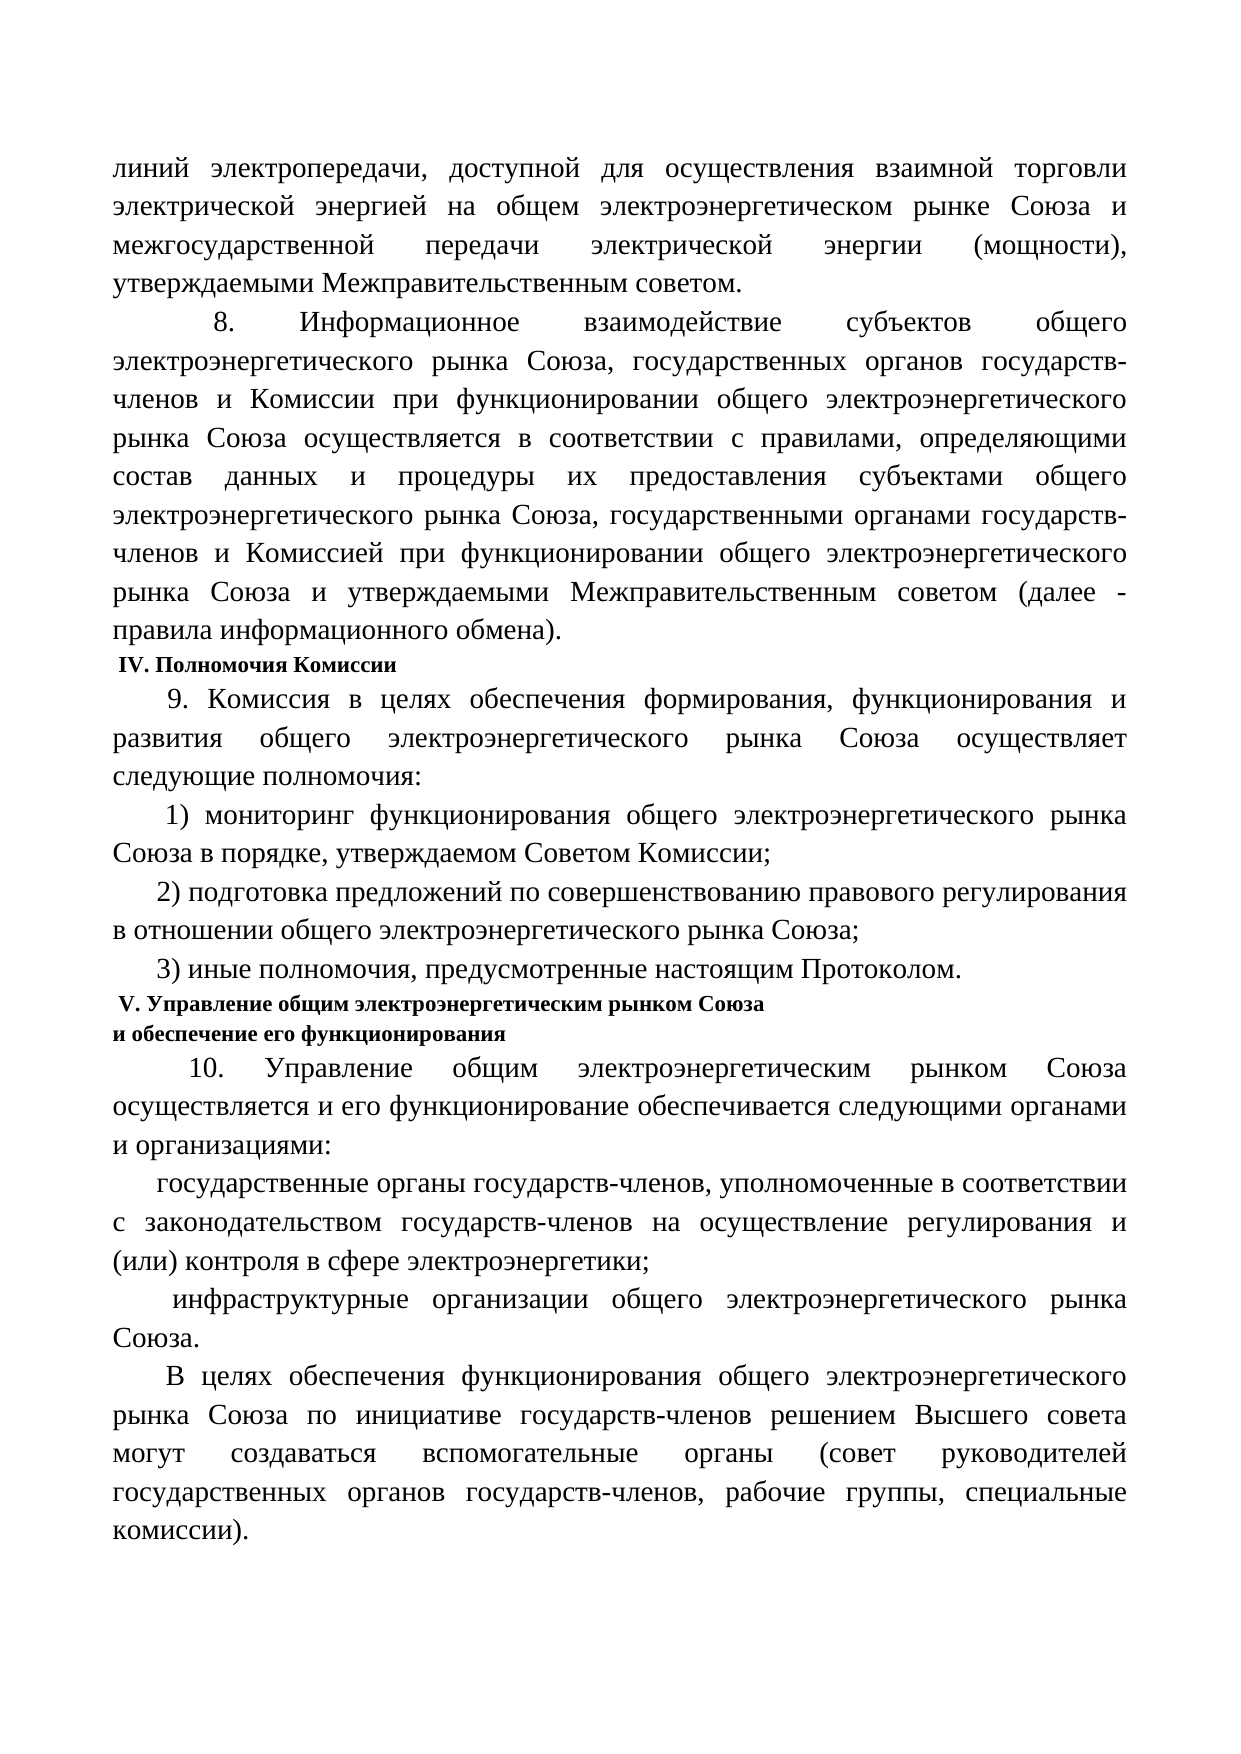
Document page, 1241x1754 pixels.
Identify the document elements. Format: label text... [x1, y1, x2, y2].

text 8. Информационное взаимодействие субъектов общего электроэнергетического рынка Союза, государственных органов государств- членов и Комиссии при функционировании общего электроэнергетического рынка Союза осуществляется в соответствии с правилами, определяющими состав данных и процедуры их предоставления субъектами общего электроэнергетического рынка Союза, государственными органами государств-членов и Комиссией при функционировании общего электроэнергетического рынка Союза и утверждаемыми Межправительственным советом (далее - правила информационного обмена). [112, 304, 1128, 646]
text 1) мониторинг функционирования общего электроэнергетического рынка Союза в порядке, утверждаемом Советом Комиссии; [112, 797, 1128, 869]
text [112, 150, 1128, 299]
text В целях обеспечения функционирования общего электроэнергетического рынка Союза по инициативе государств-членов решением Высшего совета могут создаваться вспомогательные органы (совет руководителей государственных органов государств-членов, рабочие группы, специальные комиссии). [112, 1358, 1128, 1546]
text 2) подготовка предложений по совершенствованию правового регулирования в отношении общего электроэнергетического рынка Союза; [112, 874, 1128, 946]
text V. Управление общим электроэнергетическим рынком Союза и обеспечение его функционирования [112, 989, 1128, 1046]
text IV. Полномочия Комиссии [112, 651, 1128, 677]
text 9. Комиссия в целях обеспечения формирования, функционирования и развития общего электроэнергетического рынка Союза осуществляет следующие полномочия: [112, 681, 1128, 792]
text государственные органы государств-членов, уполномоченные в соответствии с законодательством государств-членов на осуществление регулирования и (или) контроля в сфере электроэнергетики; [112, 1166, 1128, 1276]
text 3) иные полномочия, предусмотренные настоящим Протоколом. [112, 951, 1128, 984]
text 10. Управление общим электроэнергетическим рынком Союза осуществляется и его функционирование обеспечивается следующими органами и организациями: [112, 1050, 1128, 1161]
text инфраструктурные организации общего электроэнергетического рынка Союза. [112, 1281, 1128, 1353]
